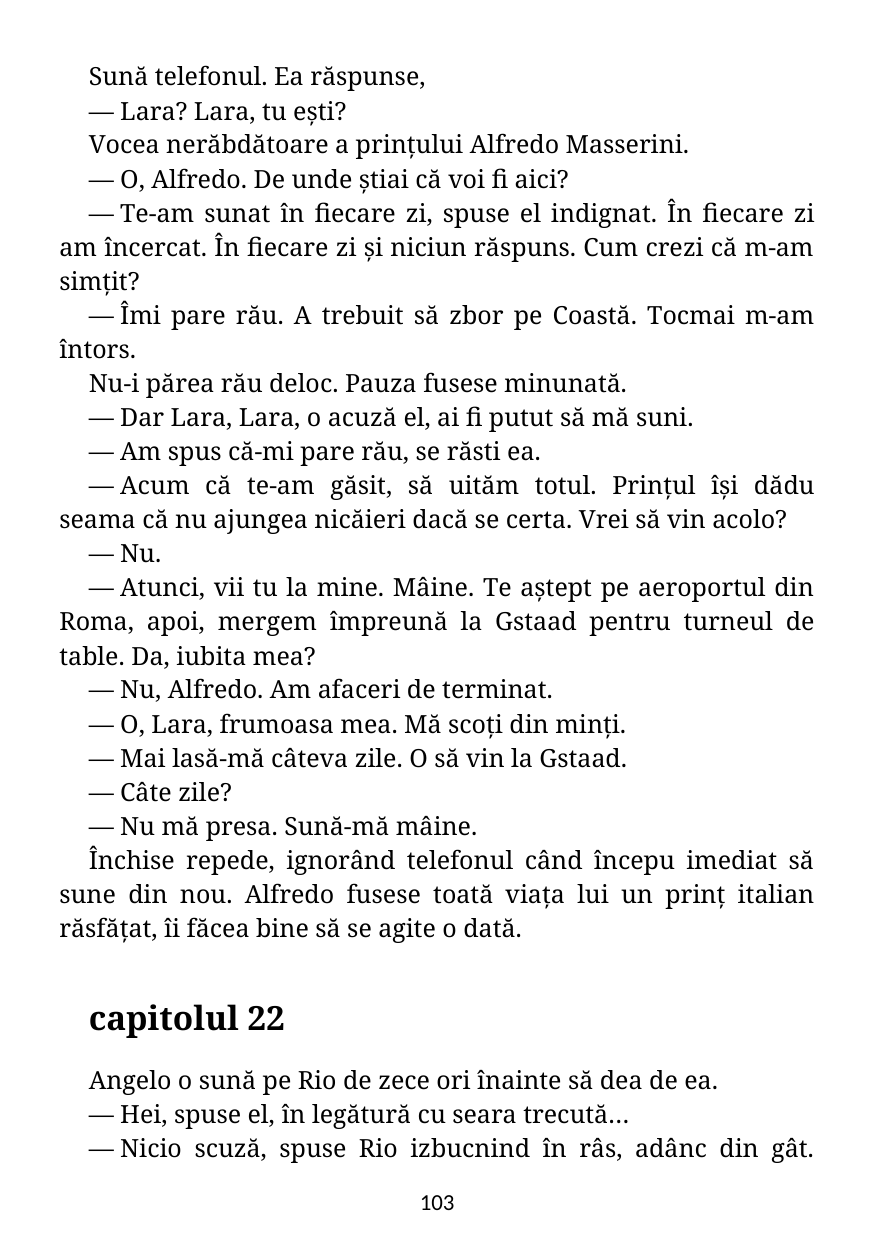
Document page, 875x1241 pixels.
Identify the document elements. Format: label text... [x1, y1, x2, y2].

text — Nu mă presa. Sună-mă mâine. [59, 808, 815, 842]
text — Atunci, vii tu la mine. Mâine. Te aştept pe aeroportul din Roma, apoi, mergem împreună la Gstaad pentru turneul de table. Da, iubita mea? [59, 570, 815, 672]
text — Acum că te-am găsit, să uităm totul. Prinţul îşi dădu seama că nu ajungea nicăieri dacă se certa. Vrei să vin acolo? [59, 468, 815, 536]
text — Nu, Alfredo. Am afaceri de terminat. [59, 672, 815, 706]
text — Am spus că-mi pare rău, se răsti ea. [59, 434, 815, 468]
text Sună telefonul. Ea răspunse, [59, 59, 815, 93]
text — Câte zile? [59, 774, 815, 808]
text Închise repede, ignorând telefonul când începu imediat să sune din nou. Alfredo fusese toată viaţa lui un prinţ italian răsfăţat, îi făcea bine să se agite o dată. [59, 842, 815, 945]
text — Nu. [59, 536, 815, 570]
text — Îmi pare rău. A trebuit să zbor pe Coastă. Tocmai m-am întors. [59, 297, 815, 366]
text — Te-am sunat în fiecare zi, spuse el indignat. În fiecare zi am încercat. În fiecare zi şi niciun răspuns. Cum crezi că m-am simţit? [59, 195, 815, 297]
text — Dar Lara, Lara, o acuză el, ai fi putut să mă suni. [59, 400, 815, 434]
text — Lara? Lara, tu eşti? [59, 93, 815, 127]
text Angelo o sună pe Rio de zece ori înainte să dea de ea. [59, 1063, 815, 1097]
text — O, Alfredo. De unde ştiai că voi fi aici? [59, 161, 815, 195]
text — Mai lasă-mă câteva zile. O să vin la Gstaad. [59, 740, 815, 774]
text — O, Lara, frumoasa mea. Mă scoţi din minţi. [59, 706, 815, 740]
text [59, 1131, 815, 1165]
text — Hei, spuse el, în legătură cu seara trecută… [59, 1097, 815, 1131]
subtitle capitolul 22 [59, 995, 815, 1040]
text Vocea nerăbdătoare a prinţului Alfredo Masserini. [59, 127, 815, 161]
text Nu-i părea rău deloc. Pauza fusese minunată. [59, 366, 815, 400]
